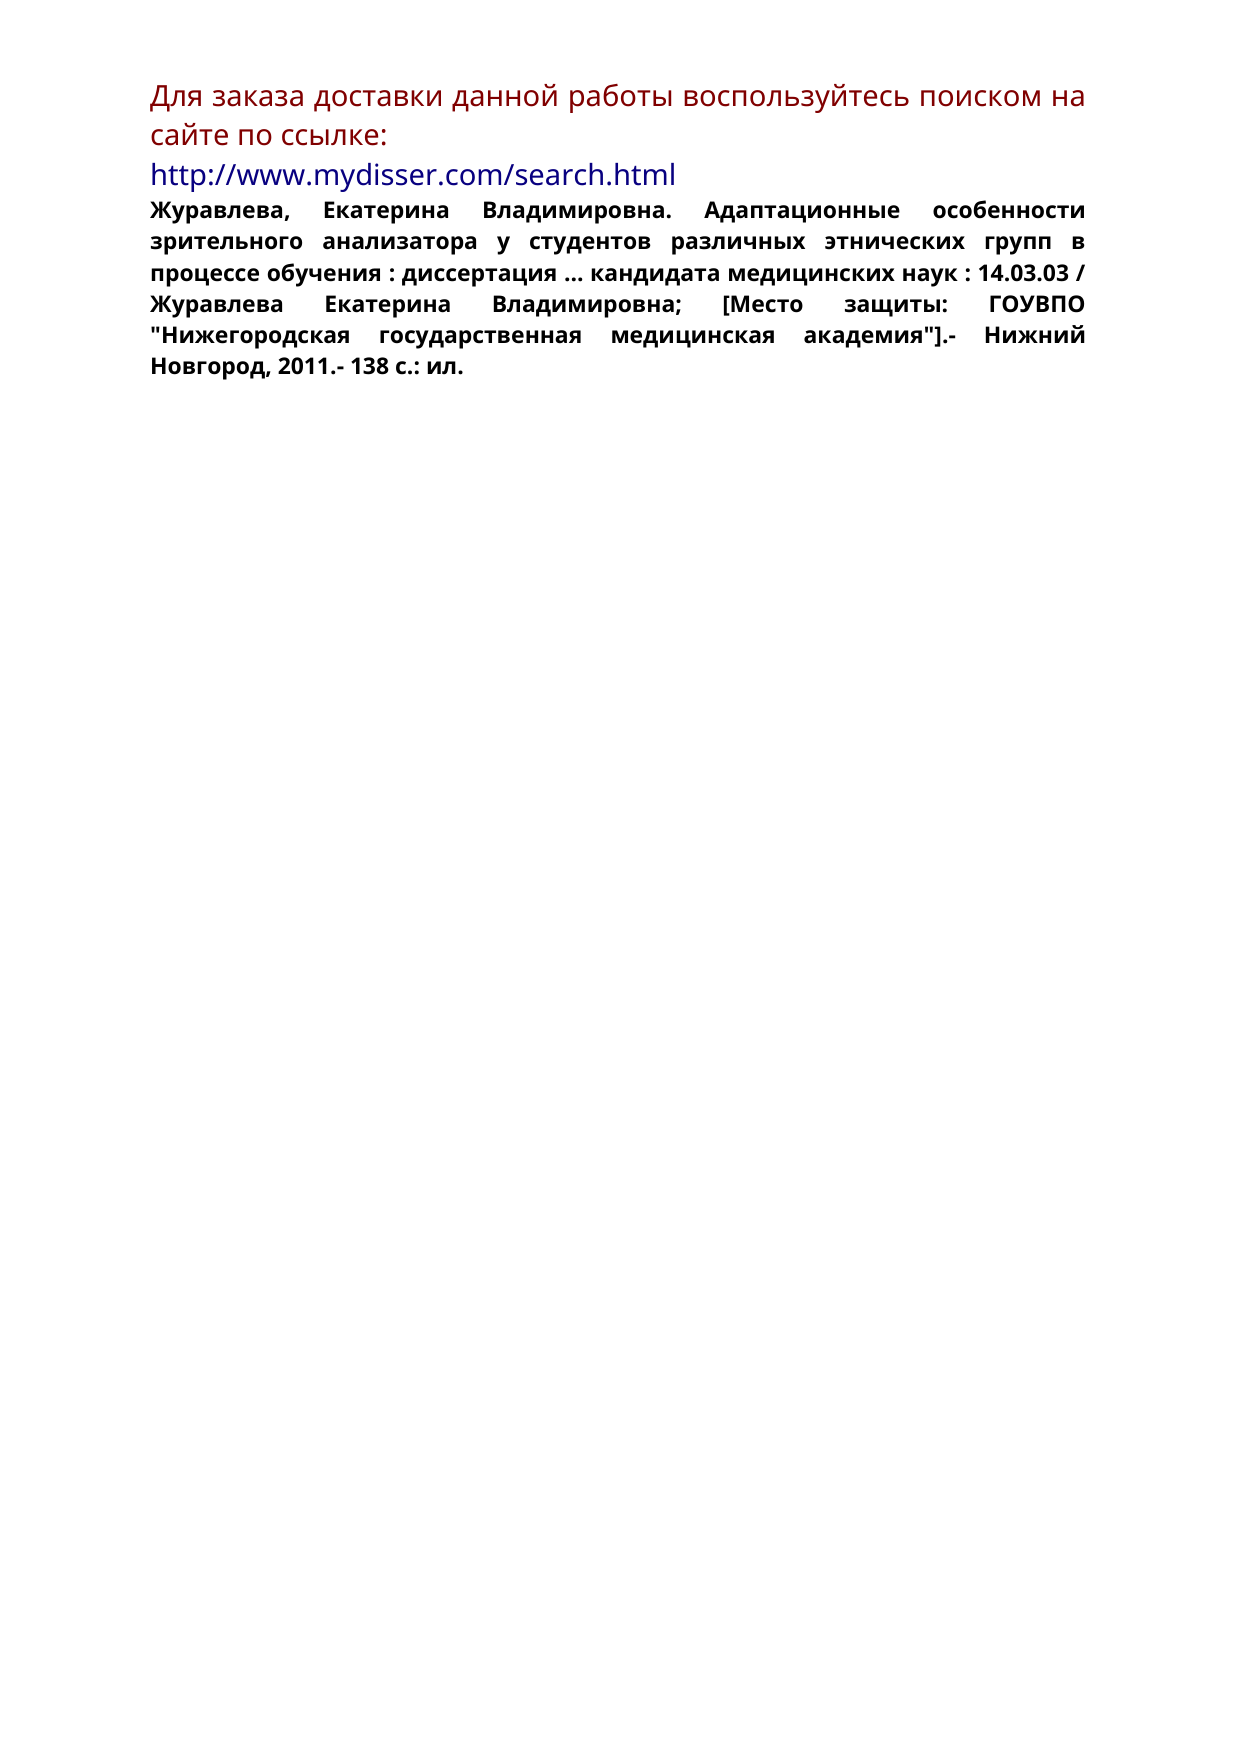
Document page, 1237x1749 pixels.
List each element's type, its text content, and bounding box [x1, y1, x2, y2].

text Журавлева, Екатерина Владимировна. Адаптационные особенности зрительного анализатора у студентов различных этнических групп в процессе обучения : диссертация ... кандидата медицинских наук : 14.03.03 / Журавлева Екатерина Владимировна; [Место защиты: ГОУВПО "Нижегородская государственная медицинская академия"].- Нижний Новгород, 2011.- 138 с.: ил. [150, 194, 1086, 382]
